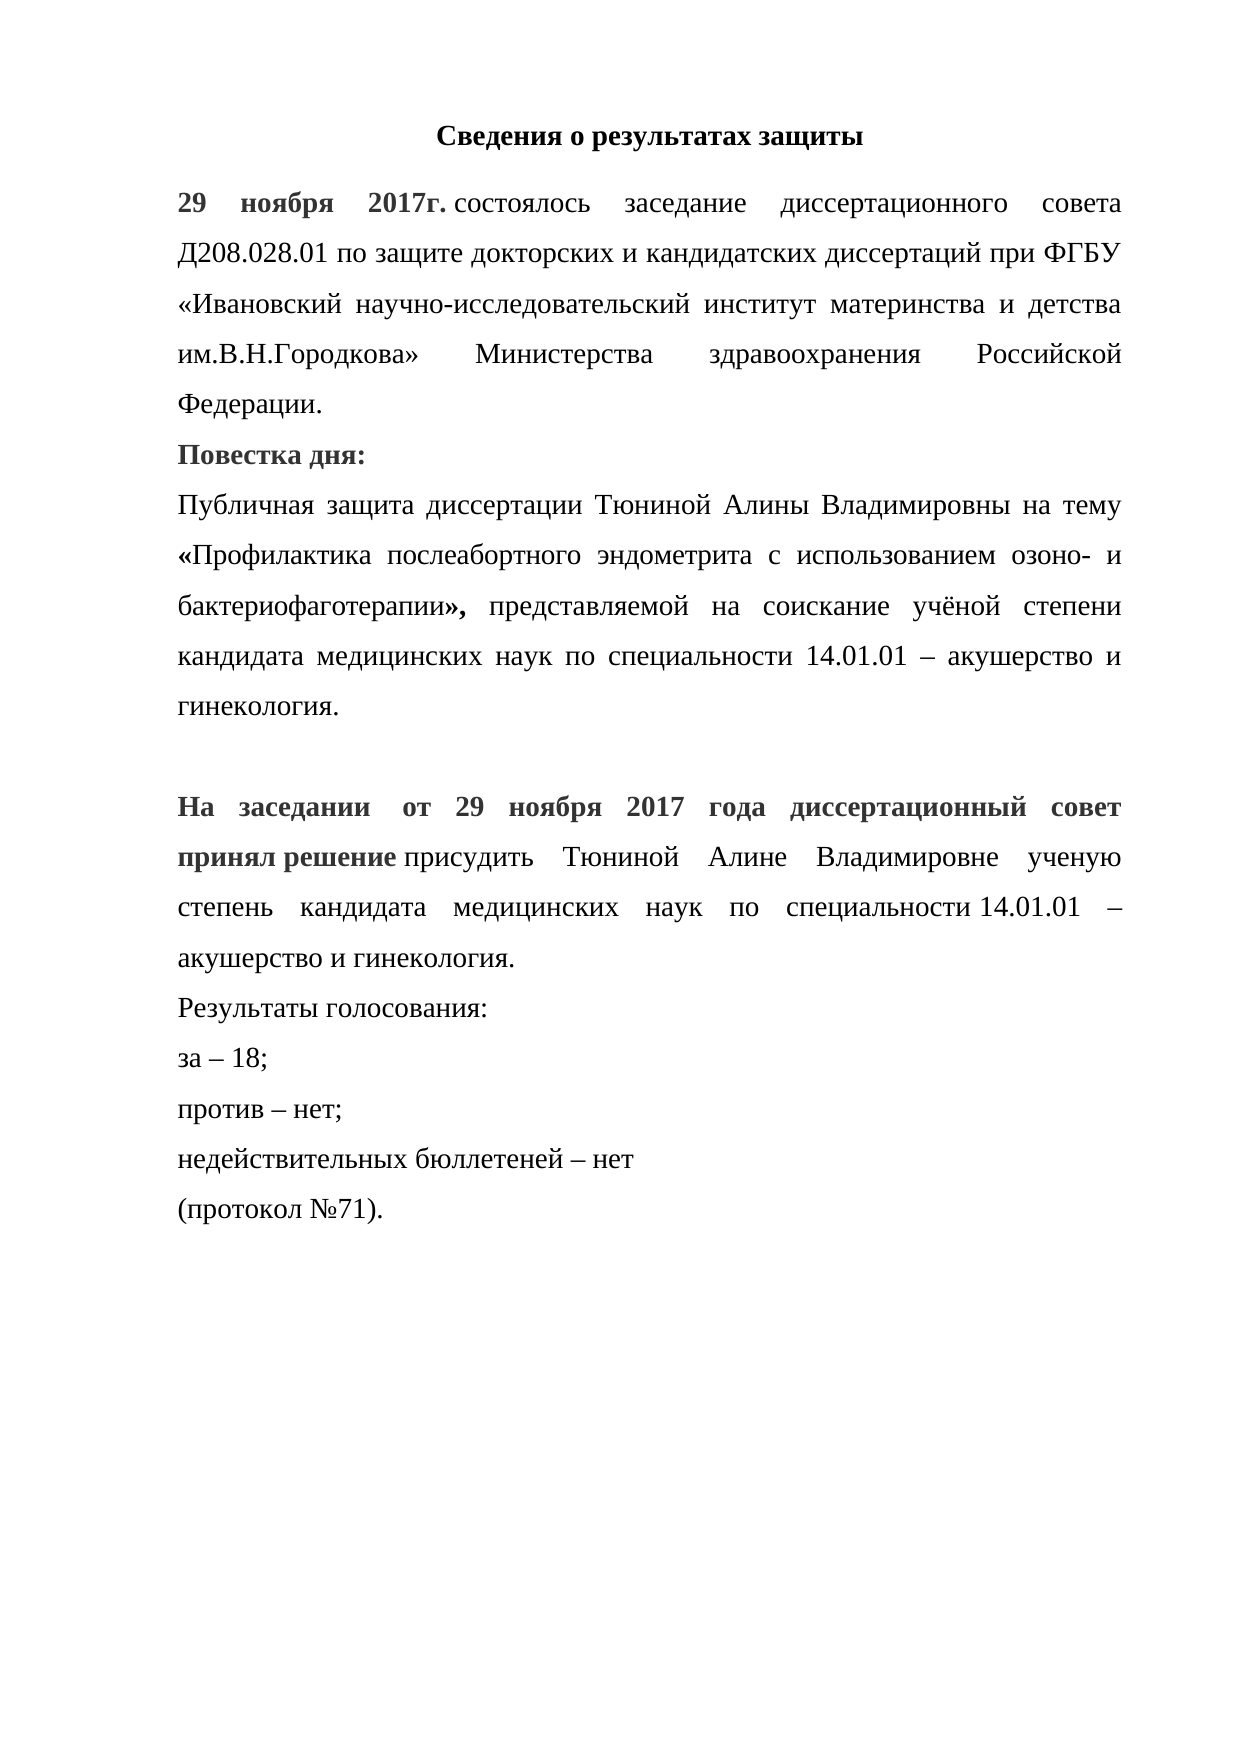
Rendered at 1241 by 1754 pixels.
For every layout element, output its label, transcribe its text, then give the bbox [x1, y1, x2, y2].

text недействительных бюллетеней – нет [177, 1141, 1122, 1175]
text против – нет; [177, 1091, 1122, 1124]
text 29 ноября 2017г. состоялось заседание диссертационного совета Д208.028.01 по защите докторских и кандидатских диссертаций при ФГБУ «Ивановский научно-исследовательский институт материнства и детства им.В.Н.Городкова» Министерства здравоохранения Российской Федерации. [177, 185, 1122, 420]
text Сведения о результатах защиты [177, 118, 1122, 152]
text (протокол №71). [177, 1191, 1122, 1225]
text Публичная защита диссертации Тюниной Алины Владимировны на тему «Профилактика послеабортного эндометрита с использованием озоно- и бактериофаготерапии», представляемой на соискание учёной степени кандидата медицинских наук по специальности 14.01.01 – акушерство и гинекология. [177, 487, 1122, 722]
text Повестка дня: [177, 437, 1122, 470]
text Результаты голосования: [177, 990, 1122, 1024]
text за – 18; [177, 1041, 1122, 1074]
text На заседании от 29 ноября 2017 года диссертационный совет принял решение присудить Тюниной Алине Владимировне ученую степень кандидата медицинских наук по специальности 14.01.01 – акушерство и гинекология. [177, 789, 1122, 973]
